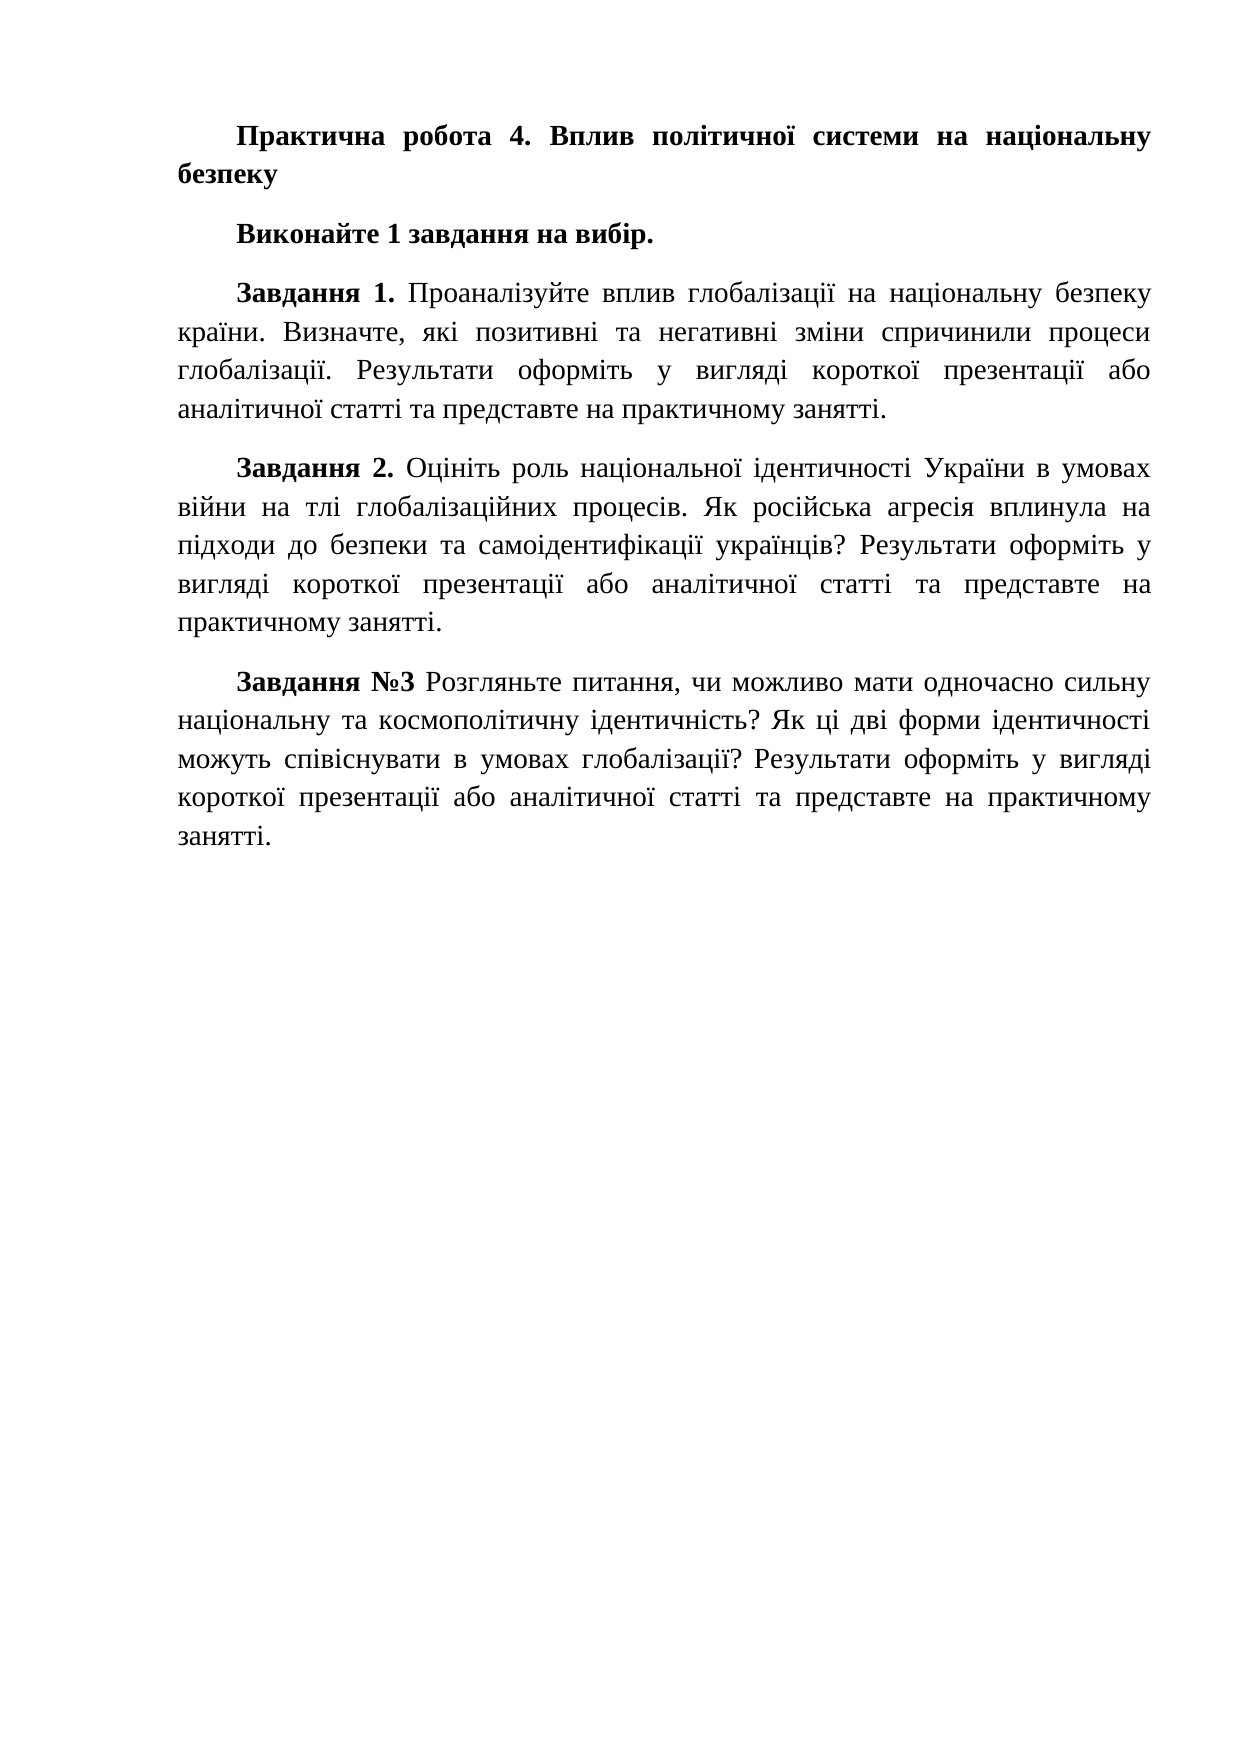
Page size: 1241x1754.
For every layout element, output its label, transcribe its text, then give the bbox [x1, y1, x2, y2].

text Практична робота 4. Вплив політичної системи на національну безпеку [177, 118, 1152, 190]
text Завдання 2. Оцініть роль національної ідентичності України в умовах війни на тлі глобалізаційних процесів. Як російська агресія вплинула на підходи до безпеки та самоідентифікації українців? Результати оформіть у вигляді короткої презентації або аналітичної статті та представте на практичному занятті. [177, 450, 1152, 638]
text Завдання №3 Розгляньте питання, чи можливо мати одночасно сильну національну та космополітичну ідентичність? Як ці дві форми ідентичності можуть співіснувати в умовах глобалізації? Результати оформіть у вигляді короткої презентації або аналітичної статті та представте на практичному занятті. [177, 664, 1152, 852]
text Завдання 1. Проаналізуйте вплив глобалізації на національну безпеку країни. Визначте, які позитивні та негативні зміни спричинили процеси глобалізації. Результати оформіть у вигляді короткої презентації або аналітичної статті та представте на практичному занятті. [177, 275, 1152, 424]
text Виконайте 1 завдання на вибір. [177, 216, 1152, 249]
